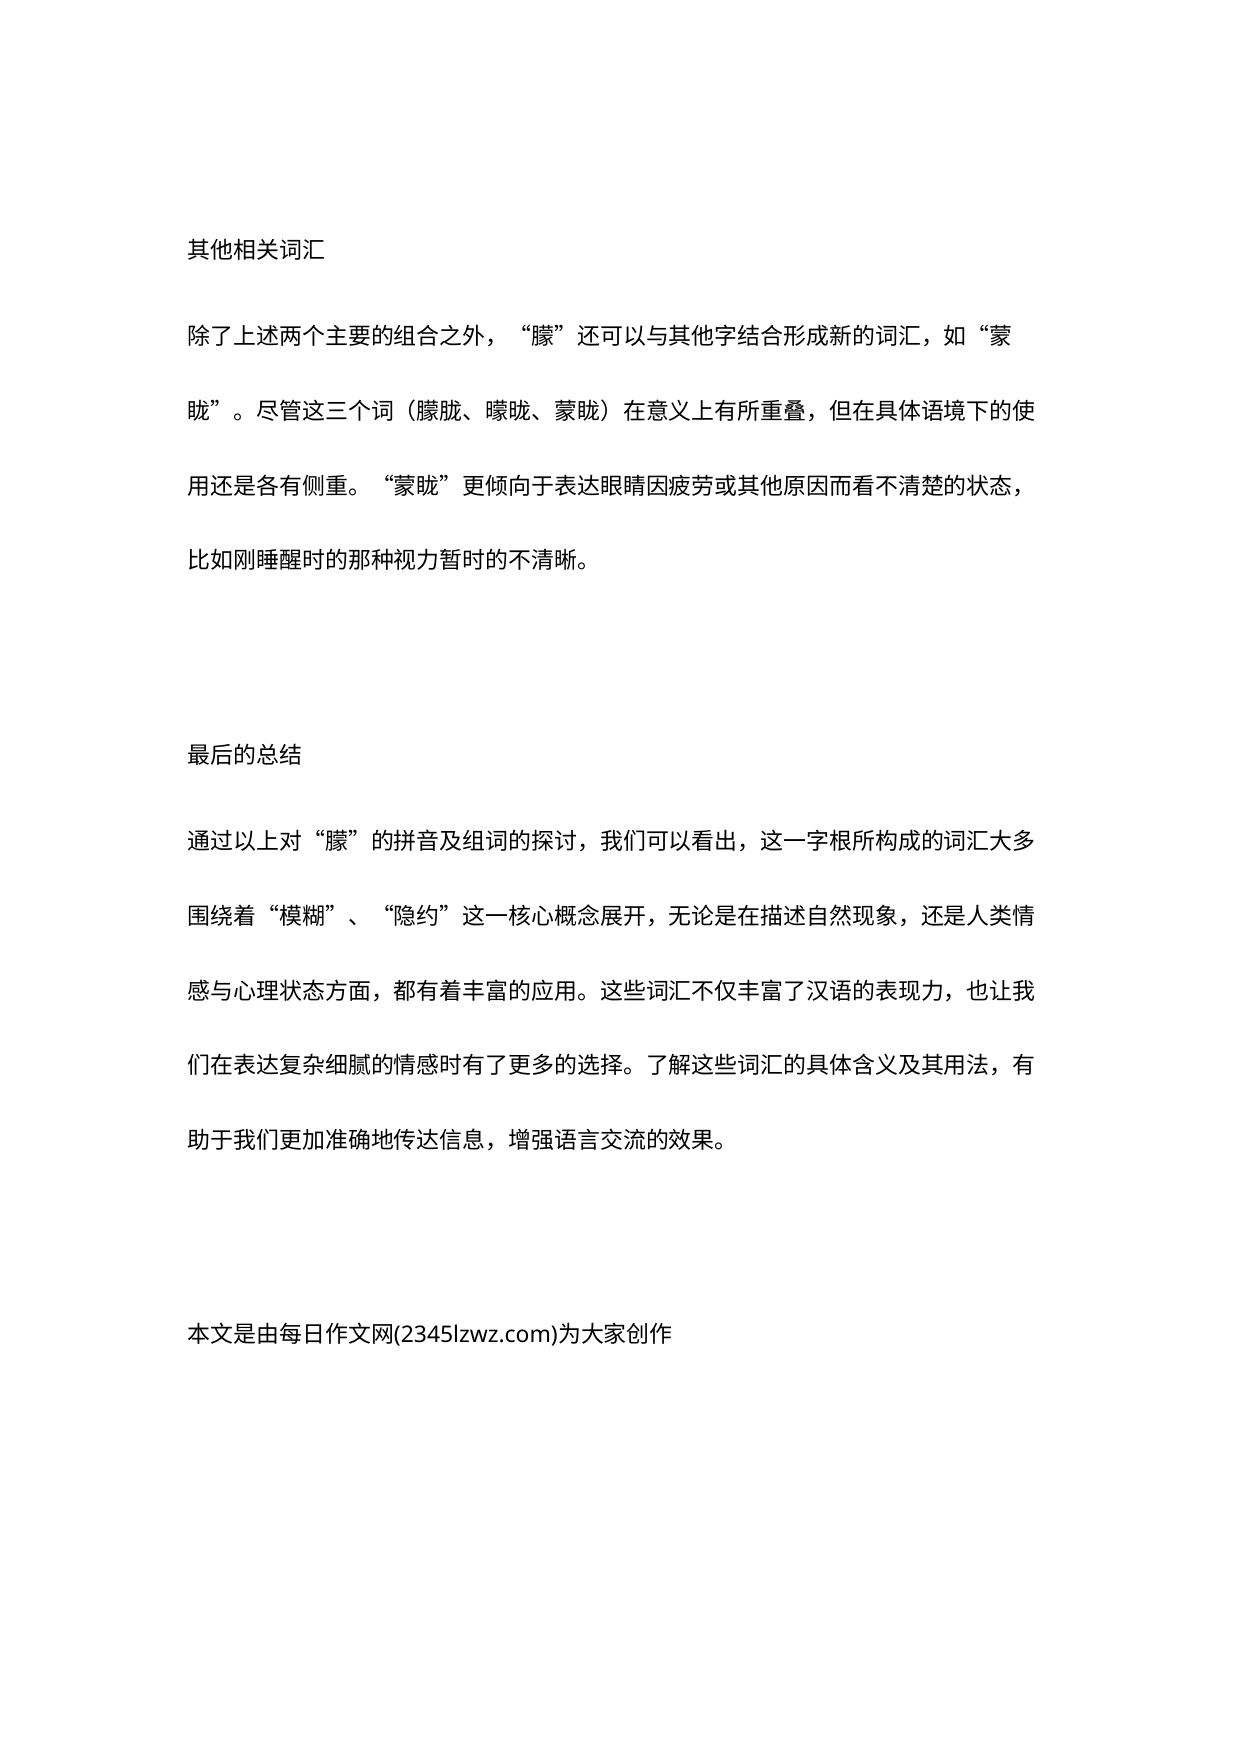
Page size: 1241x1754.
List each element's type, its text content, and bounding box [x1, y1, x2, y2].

text 最后的总结 [187, 721, 1053, 786]
text 其他相关词汇 [187, 216, 1053, 281]
text 本文是由每日作文网(2345lzwz.com)为大家创作 [187, 1300, 1053, 1365]
text 除了上述两个主要的组合之外，“朦”还可以与其他字结合形成新的词汇，如“蒙眬”。尽管这三个词（朦胧、曚昽、蒙眬）在意义上有所重叠，但在具体语境下的使用还是各有侧重。“蒙眬”更倾向于表达眼睛因疲劳或其他原因而看不清楚的状态，比如刚睡醒时的那种视力暂时的不清晰。 [187, 302, 1053, 591]
text 通过以上对“朦”的拼音及组词的探讨，我们可以看出，这一字根所构成的词汇大多围绕着“模糊”、“隐约”这一核心概念展开，无论是在描述自然现象，还是人类情感与心理状态方面，都有着丰富的应用。这些词汇不仅丰富了汉语的表现力，也让我们在表达复杂细腻的情感时有了更多的选择。了解这些词汇的具体含义及其用法，有助于我们更加准确地传达信息，增强语言交流的效果。 [187, 807, 1053, 1171]
